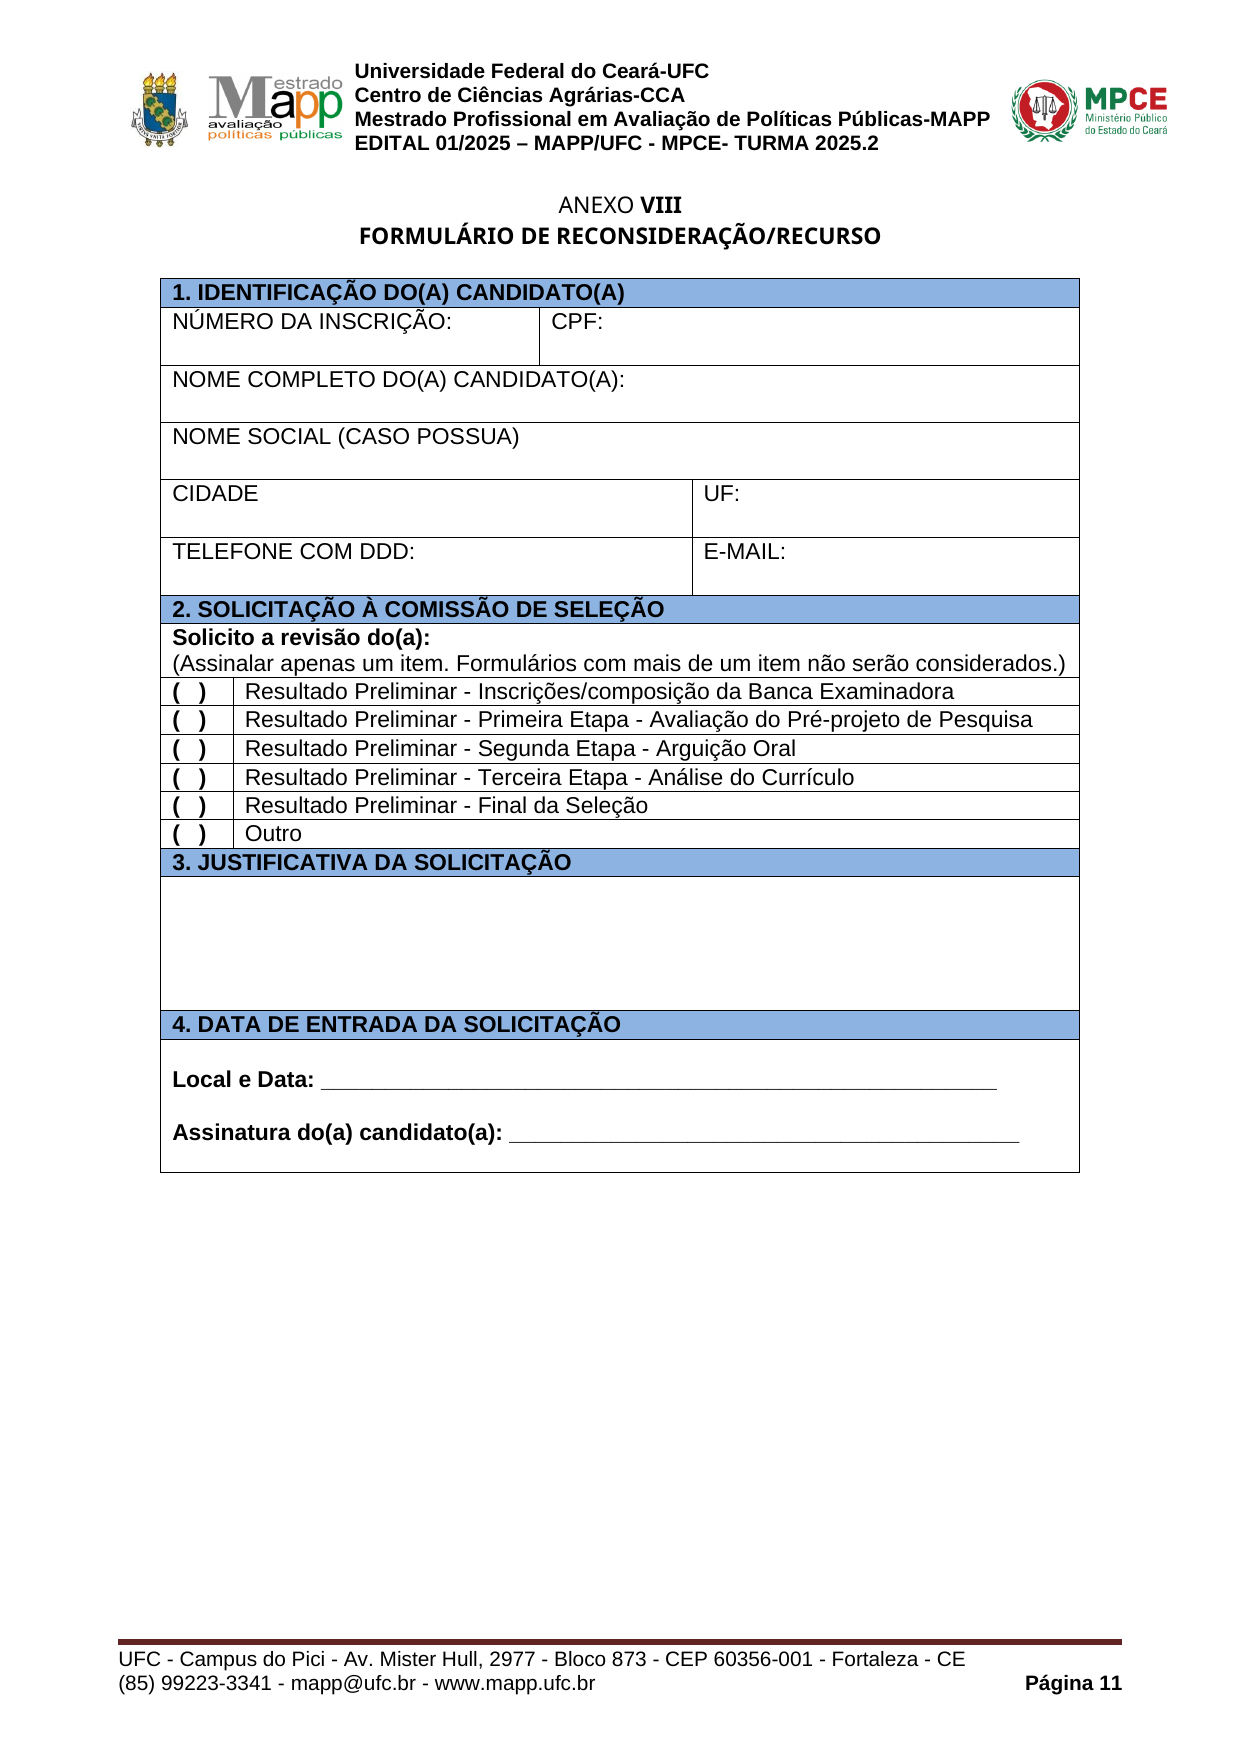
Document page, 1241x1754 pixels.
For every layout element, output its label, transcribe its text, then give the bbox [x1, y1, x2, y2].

table_cell NOME COMPLETO DO(A) CANDIDATO(A): [161, 366, 1079, 422]
table_cell Solicito a revisão do(a): (Assinalar apenas um item. Formulários com mais de um item não serão considerados.) [161, 624, 1079, 677]
table_cell ( ) [161, 706, 233, 734]
table_cell Resultado Preliminar - Inscrições/composição da Banca Examinadora [234, 678, 1079, 705]
table_cell 2. SOLICITAÇÃO À COMISSÃO DE SELEÇÃO [161, 596, 1079, 623]
table_cell E-MAIL: [693, 538, 1079, 594]
table_cell ( ) [161, 764, 233, 791]
picture [1010, 78, 1168, 143]
text FORMULÁRIO DE RECONSIDERAÇÃO/RECURSO [118, 220, 1122, 251]
table_cell ( ) [161, 820, 233, 848]
table_cell Resultado Preliminar - Final da Seleção [234, 792, 1079, 819]
table_cell Resultado Preliminar - Terceira Etapa - Análise do Currículo [234, 764, 1079, 791]
picture [206, 71, 345, 141]
table_cell 3. JUSTIFICATIVA DA SOLICITAÇÃO [161, 849, 1079, 876]
table_cell Resultado Preliminar - Primeira Etapa - Avaliação do Pré-projeto de Pesquisa [234, 706, 1079, 734]
table_cell UF: [693, 480, 1079, 537]
table_cell NÚMERO DA INSCRIÇÃO: [161, 308, 539, 365]
table_cell 4. DATA DE ENTRADA DA SOLICITAÇÃO [161, 1011, 1079, 1039]
table_cell ( ) [161, 792, 233, 819]
picture [130, 71, 189, 148]
table_cell CPF: [540, 308, 1079, 365]
table_cell TELEFONE COM DDD: [161, 538, 692, 594]
table_cell [161, 877, 1079, 1010]
table_cell NOME SOCIAL (CASO POSSUA) [161, 423, 1079, 479]
table_cell Resultado Preliminar - Segunda Etapa - Arguição Oral [234, 735, 1079, 762]
table_cell CIDADE [161, 480, 692, 537]
table_cell Outro [234, 820, 1079, 848]
table_cell ( ) [161, 678, 233, 705]
table_header 1. IDENTIFICAÇÃO DO(A) CANDIDATO(A) [161, 279, 1079, 307]
table_cell Local e Data: _____________________________________________________ Assinatura do(a) candidato(a): ________________________________________ [161, 1040, 1079, 1172]
table_cell ( ) [161, 735, 233, 762]
text ANEXO VIII [118, 188, 1122, 220]
